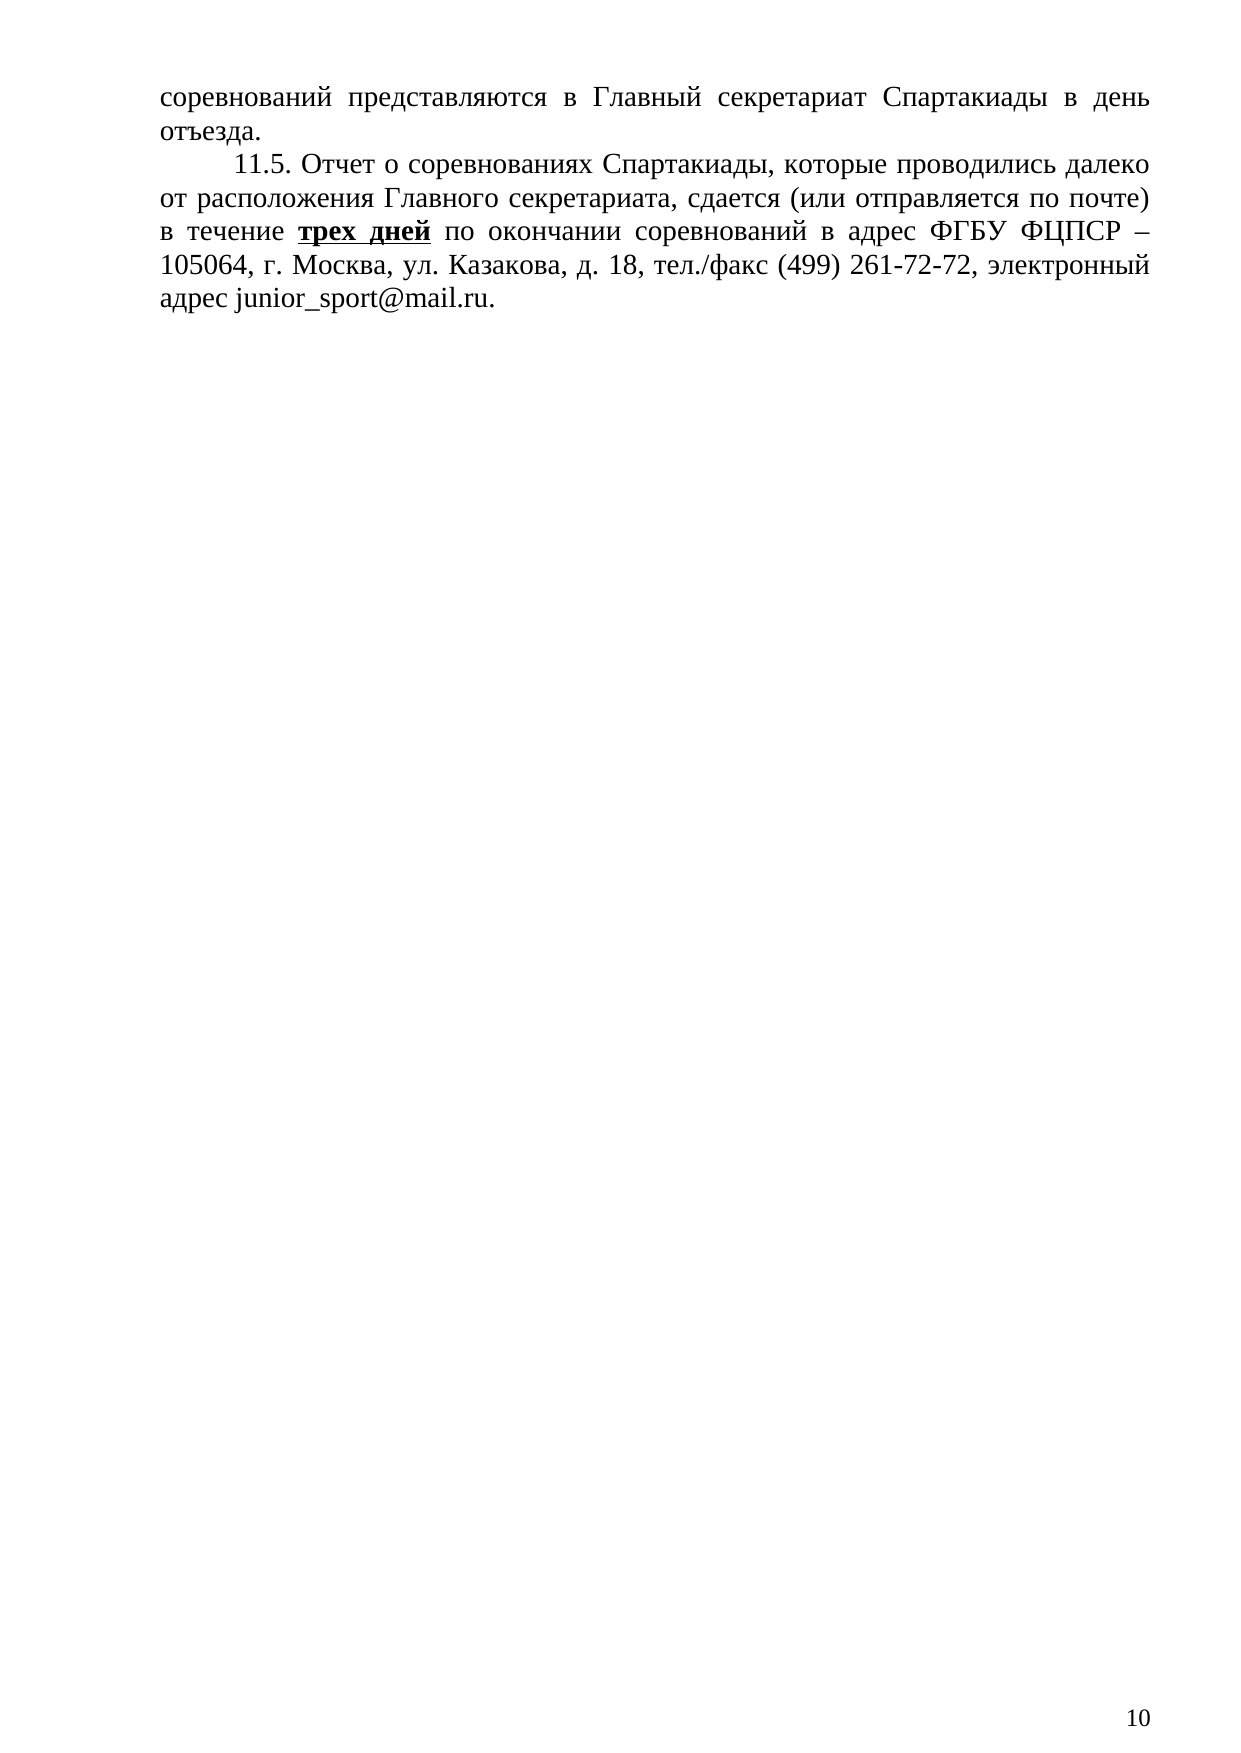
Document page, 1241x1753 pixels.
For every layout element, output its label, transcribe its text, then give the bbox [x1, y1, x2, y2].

text 11.5. Отчет о соревнованиях Спартакиады, которые проводились далеко от расположения Главного секретариата, сдается (или отправляется по почте) в течение трех дней по окончании соревнований в адрес ФГБУ ФЦПСР – . Москва, ул. Казакова, д. 18, тел./факс (499) 261-72-72, электронный адрес junior_sport@mail.ru. [159, 146, 1151, 314]
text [159, 79, 1151, 146]
